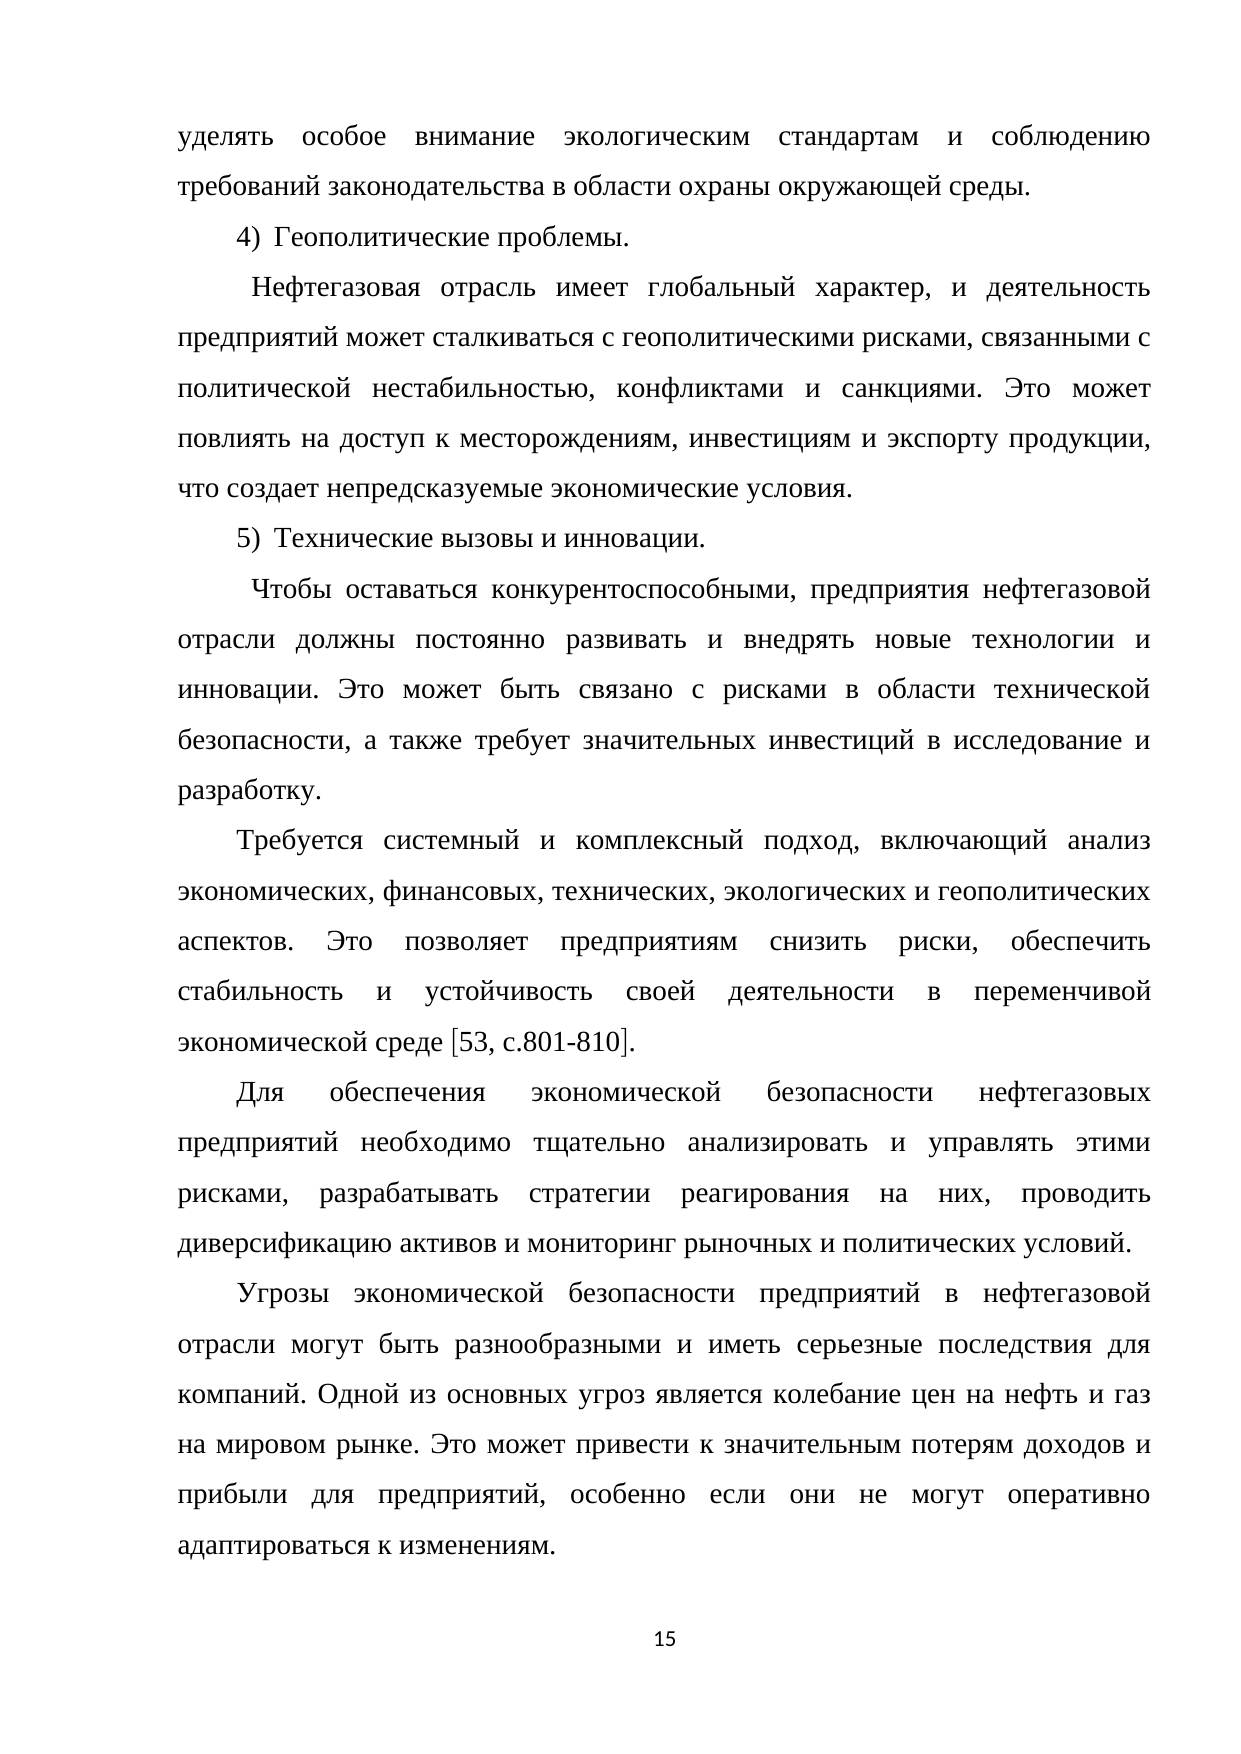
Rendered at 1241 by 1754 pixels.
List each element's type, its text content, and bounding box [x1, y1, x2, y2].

list Геополитические проблемы. [236, 219, 1152, 252]
list Угрозы экономической безопасности предприятий в нефтегазовой отрасли могут быть разнообразными и иметь серьезные последствия для компаний. Одной из основных угроз является колебание цен на нефть и газ на мировом рынке. Это может привести к значительным потерям доходов и прибыли для предприятий, особенно если они не могут оперативно адаптироваться к изменениям. [177, 1275, 1152, 1561]
list Чтобы оставаться конкурентоспособными, предприятия нефтегазовой отрасли должны постоянно развивать и внедрять новые технологии и инновации. Это может быть связано с рисками в области технической безопасности, а также требует значительных инвестиций в исследование и разработку. [177, 571, 1152, 806]
list Технические вызовы и инновации. [236, 521, 1152, 554]
list Нефтегазовая отрасль имеет глобальный характер, и деятельность предприятий может сталкиваться с геополитическими рисками, связанными с политической нестабильностью, конфликтами и санкциями. Это может повлиять на доступ к месторождениям, инвестициям и экспорту продукции, что создает непредсказуемые экономические условия. [177, 269, 1152, 504]
list Для обеспечения экономической безопасности нефтегазовых предприятий необходимо тщательно анализировать и управлять этими рисками, разрабатывать стратегии реагирования на них, проводить диверсификацию активов и мониторинг рыночных и политических условий. [177, 1074, 1152, 1259]
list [177, 118, 1152, 202]
list Требуется системный и комплексный подход, включающий анализ экономических, финансовых, технических, экологических и геополитических аспектов. Это позволяет предприятиям снизить риски, обеспечить стабильность и устойчивость своей деятельности в переменчивой экономической среде 53, с.801-810. [177, 822, 1152, 1057]
